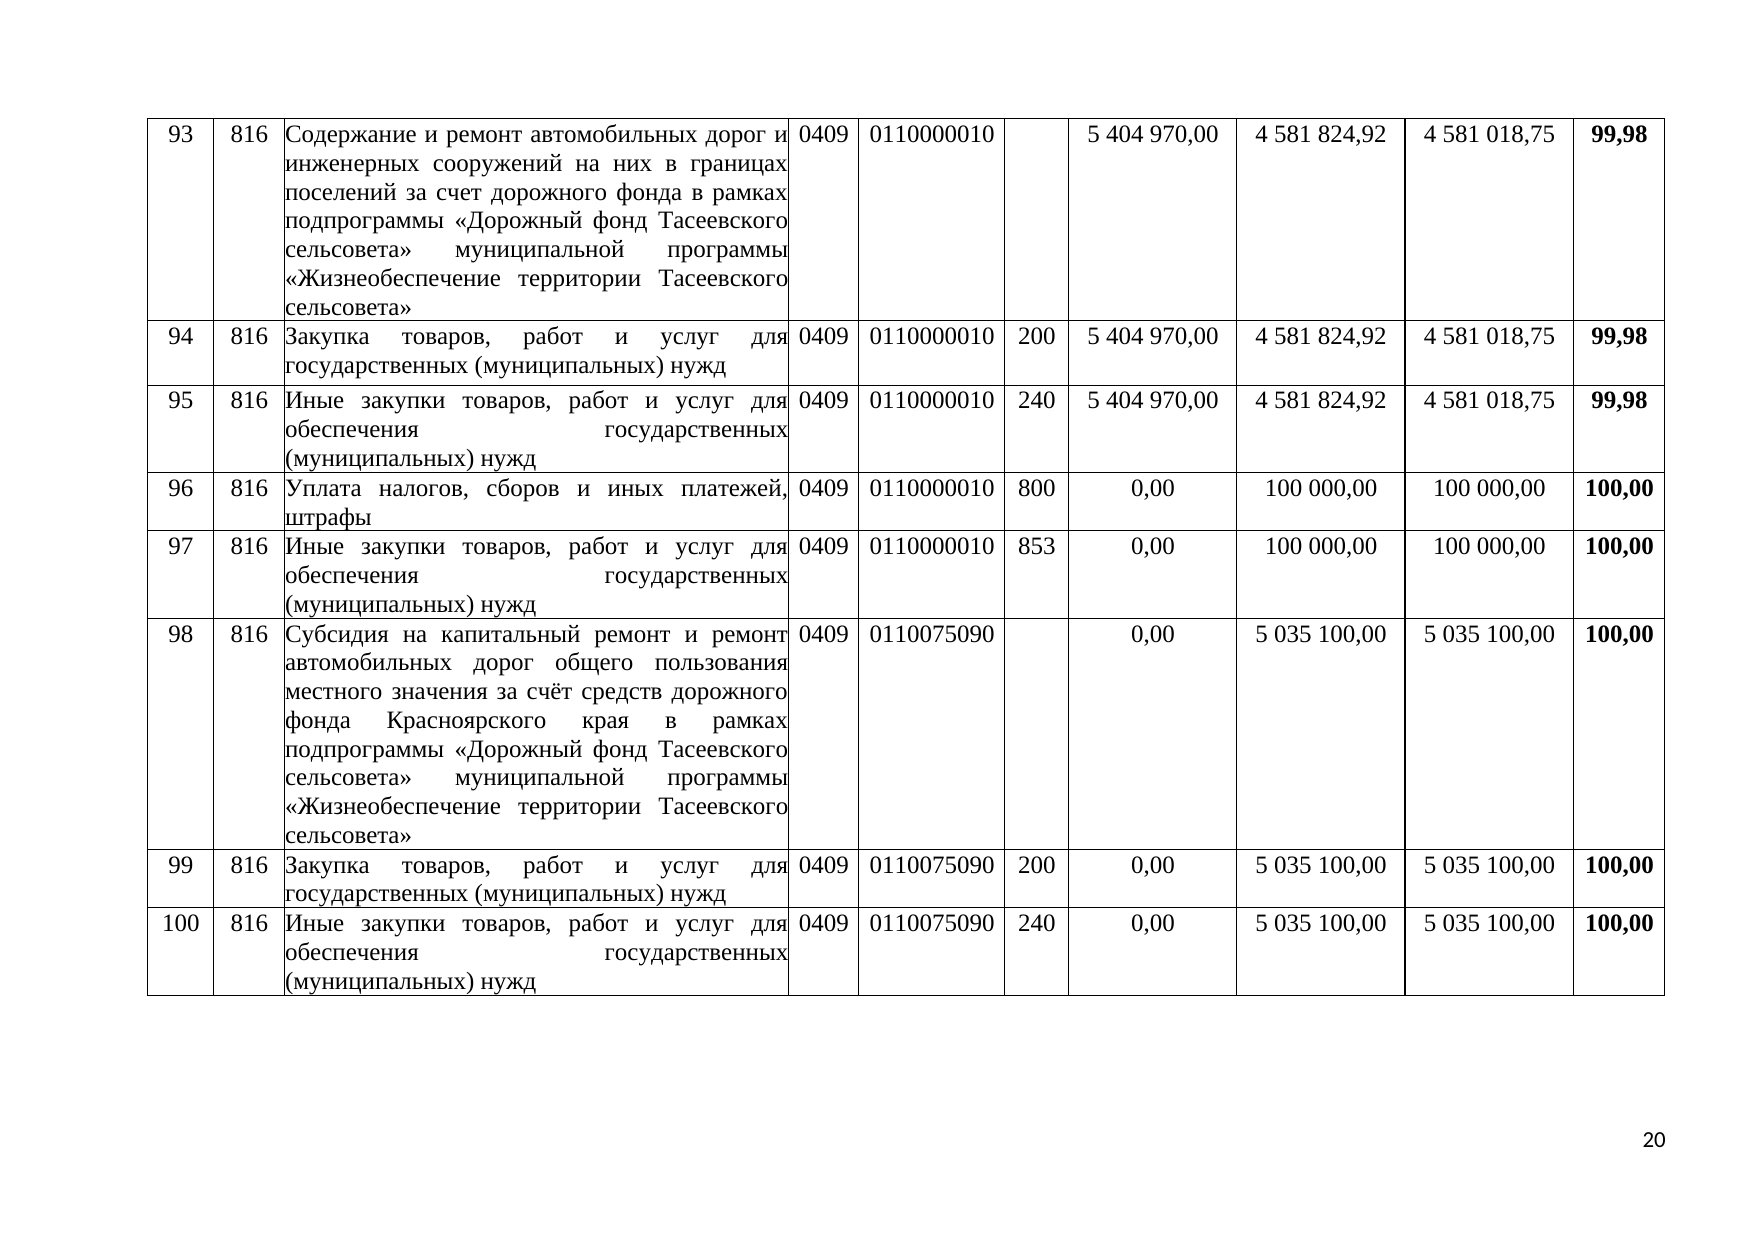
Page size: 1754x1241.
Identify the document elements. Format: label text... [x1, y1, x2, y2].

table_cell 5 035 100,00 [1406, 619, 1573, 849]
table_cell 99,98 [1574, 321, 1664, 384]
table_cell 0110075090 [859, 619, 1004, 849]
table_cell 0409 [789, 908, 858, 994]
table_cell 97 [148, 531, 213, 618]
table_cell Закупка товаров, работ и услуг для государственных (муниципальных) нужд [285, 850, 788, 907]
table_cell 99 [148, 850, 213, 907]
table_cell 94 [148, 321, 213, 384]
table_cell 816 [214, 531, 284, 618]
table_cell 5 404 970,00 [1069, 386, 1236, 472]
table_cell 100 000,00 [1406, 531, 1573, 618]
table_cell Уплата налогов, сборов и иных платежей, штрафы [285, 473, 788, 530]
table_cell Закупка товаров, работ и услуг для государственных (муниципальных) нужд [285, 321, 788, 384]
table_cell 5 404 970,00 [1069, 119, 1236, 320]
table_cell 100,00 [1574, 619, 1664, 849]
table_cell 4 581 018,75 [1406, 386, 1573, 472]
table_cell 0110000010 [859, 531, 1004, 618]
table_cell 240 [1005, 908, 1068, 994]
table_cell 0409 [789, 473, 858, 530]
table_cell 0110000010 [859, 386, 1004, 472]
table_cell 0110000010 [859, 473, 1004, 530]
table_cell 4 581 824,92 [1237, 321, 1404, 384]
table_cell 816 [214, 321, 284, 384]
table_cell 0,00 [1069, 850, 1236, 907]
table_cell 816 [214, 473, 284, 530]
table_cell 100 000,00 [1237, 473, 1404, 530]
table_cell 0110000010 [859, 321, 1004, 384]
table_cell 853 [1005, 531, 1068, 618]
table_cell 0110075090 [859, 850, 1004, 907]
table_cell 816 [214, 619, 284, 849]
table_cell Иные закупки товаров, работ и услуг для обеспечения государственных (муниципальных) нужд [285, 531, 788, 618]
table_cell Содержание и ремонт автомобильных дорог и инженерных сооружений на них в границах поселений за счет дорожного фонда в рамках подпрограммы «Дорожный фонд Тасеевского сельсовета» муниципальной программы «Жизнеобеспечение территории Тасеевского сельсовета» [285, 119, 788, 320]
table_cell 200 [1005, 850, 1068, 907]
table_cell 800 [1005, 473, 1068, 530]
table_cell 100,00 [1574, 531, 1664, 618]
table_cell 5 035 100,00 [1406, 908, 1573, 994]
table_cell 816 [214, 850, 284, 907]
table_cell 95 [148, 386, 213, 472]
table_cell 100 000,00 [1237, 531, 1404, 618]
table_cell 4 581 018,75 [1406, 321, 1573, 384]
table_cell Субсидия на капитальный ремонт и ремонт автомобильных дорог общего пользования местного значения за счёт средств дорожного фонда Красноярского края в рамках подпрограммы «Дорожный фонд Тасеевского сельсовета» муниципальной программы «Жизнеобеспечение территории Тасеевского сельсовета» [285, 619, 788, 849]
table_cell 816 [214, 908, 284, 994]
table_cell [1005, 119, 1068, 320]
table_cell 4 581 824,92 [1237, 386, 1404, 472]
table_cell 98 [148, 619, 213, 849]
table_cell Иные закупки товаров, работ и услуг для обеспечения государственных (муниципальных) нужд [285, 386, 788, 472]
table_cell 99,98 [1574, 119, 1664, 320]
table_cell 0,00 [1069, 908, 1236, 994]
table_cell 5 035 100,00 [1237, 850, 1404, 907]
table_cell 5 035 100,00 [1237, 908, 1404, 994]
table_cell [1005, 619, 1068, 849]
table_cell 4 581 018,75 [1406, 119, 1573, 320]
table_cell 0409 [789, 619, 858, 849]
table_cell 100,00 [1574, 908, 1664, 994]
table_cell Иные закупки товаров, работ и услуг для обеспечения государственных (муниципальных) нужд [285, 908, 788, 994]
table_cell 0409 [789, 850, 858, 907]
table_cell 93 [148, 119, 213, 320]
table_cell 200 [1005, 321, 1068, 384]
table_cell 0110075090 [859, 908, 1004, 994]
table_cell 100,00 [1574, 473, 1664, 530]
table_cell 0409 [789, 321, 858, 384]
table_cell 99,98 [1574, 386, 1664, 472]
table_cell 816 [214, 119, 284, 320]
table_cell 0409 [789, 386, 858, 472]
table_cell 100,00 [1574, 850, 1664, 907]
table_cell 0,00 [1069, 531, 1236, 618]
table_cell 100 000,00 [1406, 473, 1573, 530]
table_cell 0409 [789, 531, 858, 618]
table_cell 816 [214, 386, 284, 472]
table_cell 5 035 100,00 [1237, 619, 1404, 849]
table_cell 0110000010 [859, 119, 1004, 320]
table_cell 240 [1005, 386, 1068, 472]
table_cell 5 404 970,00 [1069, 321, 1236, 384]
table_cell 0,00 [1069, 473, 1236, 530]
table_cell 5 035 100,00 [1406, 850, 1573, 907]
table_cell 0,00 [1069, 619, 1236, 849]
table_cell 4 581 824,92 [1237, 119, 1404, 320]
table_cell 0409 [789, 119, 858, 320]
table_cell 100 [148, 908, 213, 994]
table_cell 96 [148, 473, 213, 530]
